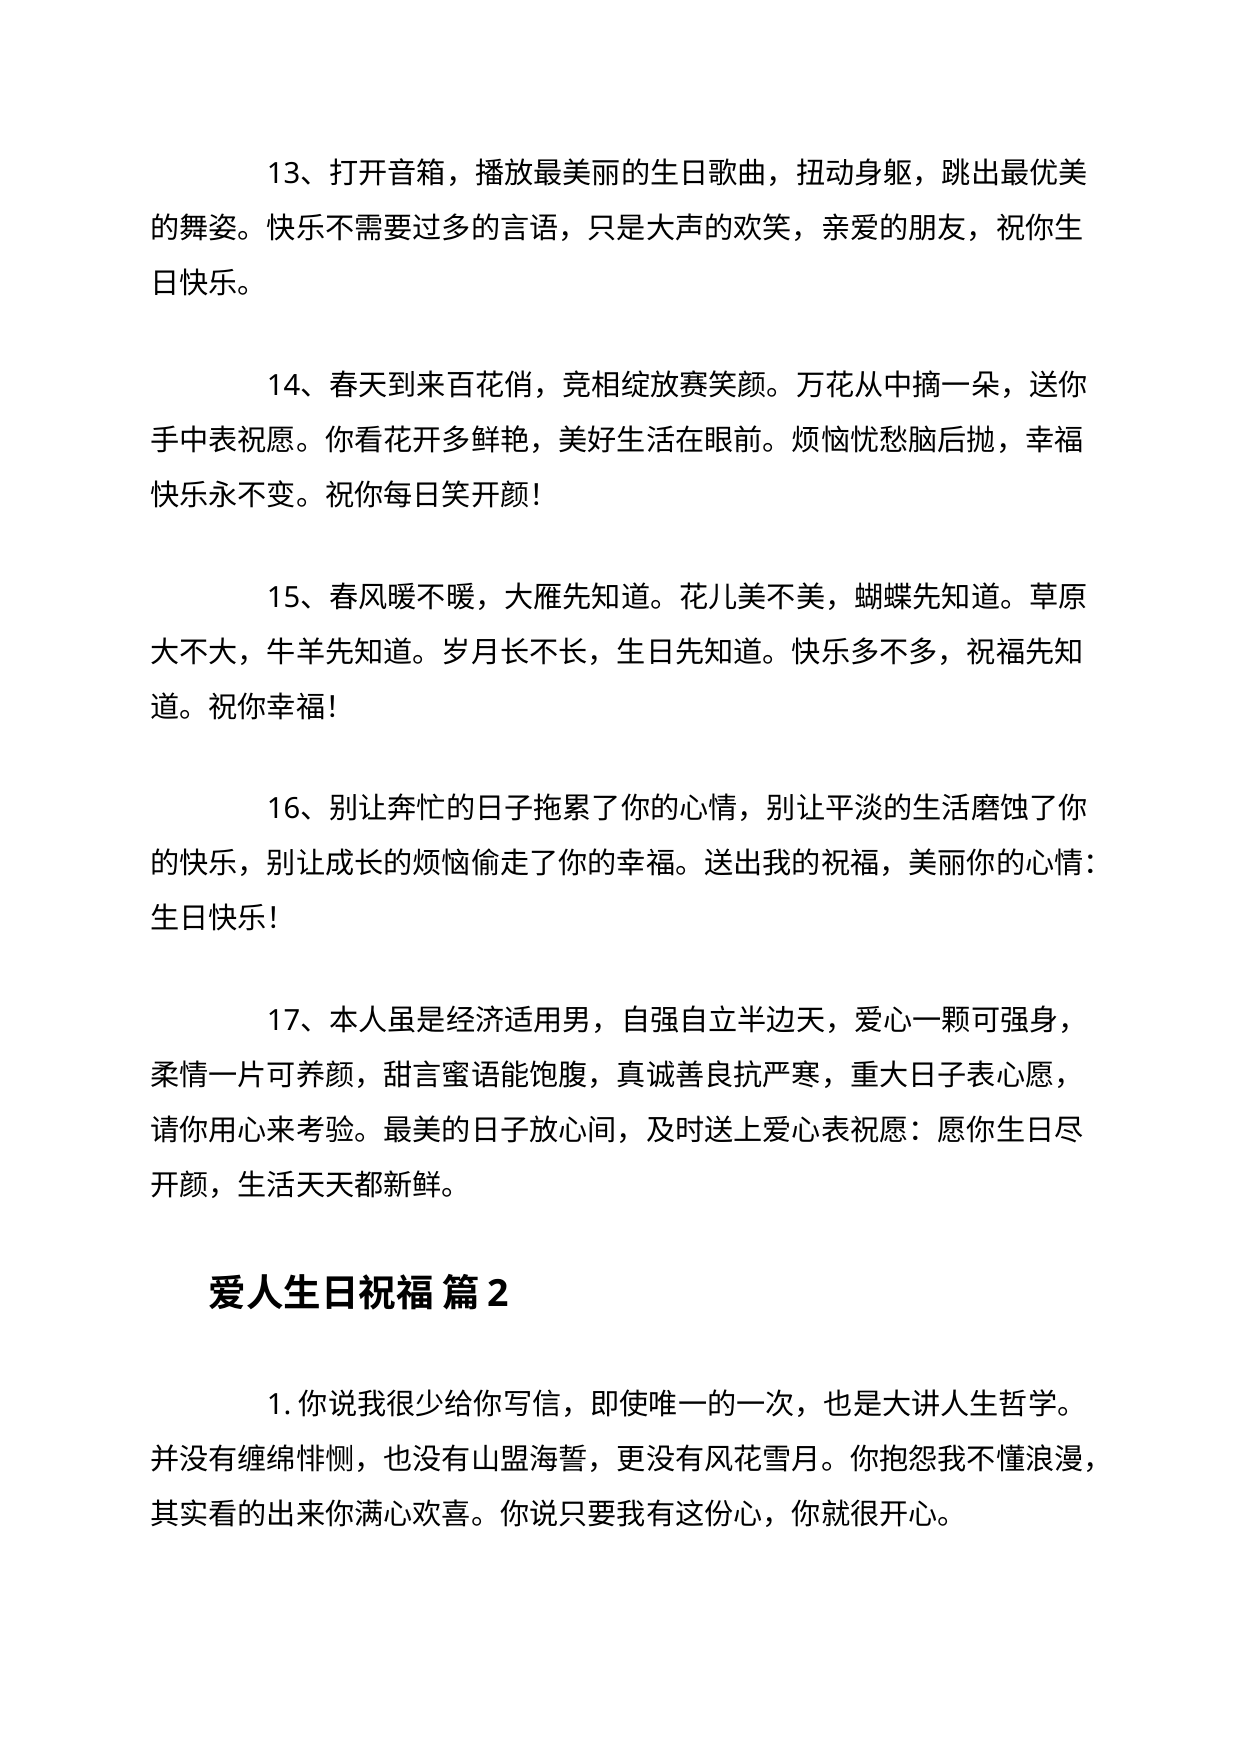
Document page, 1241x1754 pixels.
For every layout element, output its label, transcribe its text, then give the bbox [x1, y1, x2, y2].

text 14、春天到来百花俏，竞相绽放赛笑颜。万花从中摘一朵，送你手中表祝愿。你看花开多鲜艳，美好生活在眼前。烦恼忧愁脑后抛，幸福快乐永不变。祝你每日笑开颜！ [150, 362, 1090, 514]
text 爱人生日祝福 篇2 [150, 1263, 1090, 1318]
text 1. 你说我很少给你写信，即使唯一的一次，也是大讲人生哲学。并没有缠绵悱恻，也没有山盟海誓，更没有风花雪月。你抱怨我不懂浪漫，其实看的出来你满心欢喜。你说只要我有这份心，你就很开心。 [150, 1381, 1090, 1533]
text 15、春风暖不暖，大雁先知道。花儿美不美，蝴蝶先知道。草原大不大，牛羊先知道。岁月长不长，生日先知道。快乐多不多，祝福先知道。祝你幸福！ [150, 573, 1090, 726]
text 17、本人虽是经济适用男，自强自立半边天，爱心一颗可强身，柔情一片可养颜，甜言蜜语能饱腹，真诚善良抗严寒，重大日子表心愿，请你用心来考验。最美的日子放心间，及时送上爱心表祝愿：愿你生日尽开颜，生活天天都新鲜。 [150, 997, 1090, 1204]
text 16、别让奔忙的日子拖累了你的心情，别让平淡的生活磨蚀了你的快乐，别让成长的烦恼偷走了你的幸福。送出我的祝福，美丽你的心情：生日快乐！ [150, 785, 1090, 937]
text 13、打开音箱，播放最美丽的生日歌曲，扭动身躯，跳出最优美的舞姿。快乐不需要过多的言语，只是大声的欢笑，亲爱的朋友，祝你生日快乐。 [150, 150, 1090, 302]
